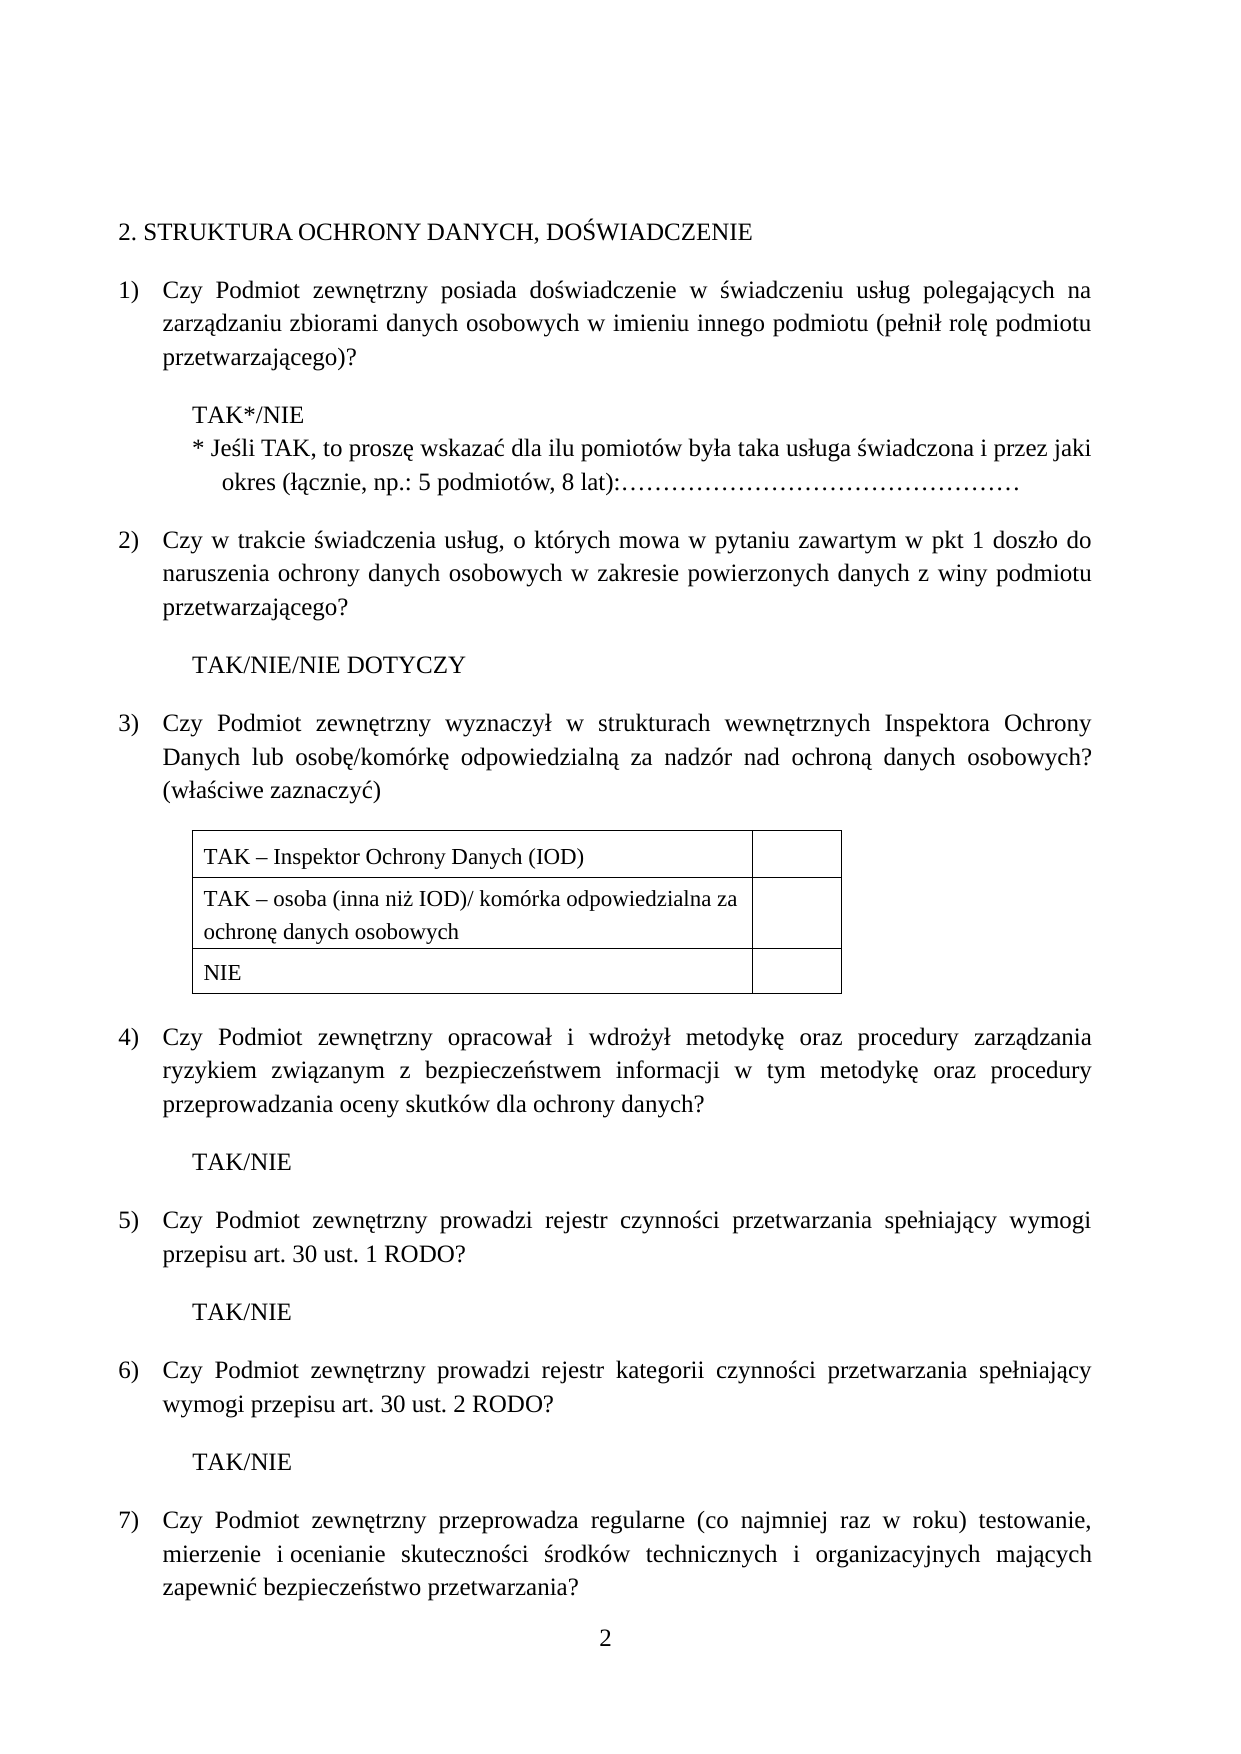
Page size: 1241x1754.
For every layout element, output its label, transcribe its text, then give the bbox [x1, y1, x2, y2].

table_header TAK – Inspektor Ochrony Danych (IOD) [193, 831, 752, 877]
table_cell TAK – osoba (inna niż IOD)/ komórka odpowiedzialna za ochronę danych osobowych [193, 878, 752, 948]
table_cell [753, 878, 841, 948]
list TAK/NIE [118, 1144, 1092, 1177]
text * Jeśli TAK, to proszę wskazać dla ilu pomiotów była taka usługa świadczona i przez jaki okres (łącznie, np.: 5 podmiotów, 8 lat):………………………………………… [192, 430, 1092, 497]
list Czy w trakcie świadczenia usług, o których mowa w pytaniu zawartym w pkt 1 doszło do naruszenia ochrony danych osobowych w zakresie powierzonych danych z winy podmiotu przetwarzającego? [118, 522, 1092, 622]
table_cell NIE [193, 949, 752, 993]
list Czy Podmiot zewnętrzny opracował i wdrożył metodykę oraz procedury zarządzania ryzykiem związanym z bezpieczeństwem informacji w tym metodykę oraz procedury przeprowadzania oceny skutków dla ochrony danych? [118, 1019, 1092, 1119]
table_cell [753, 949, 841, 993]
table_header [753, 831, 841, 877]
list TAK*/NIE [118, 397, 1092, 430]
list Czy Podmiot zewnętrzny posiada doświadczenie w świadczeniu usług polegających na zarządzaniu zbiorami danych osobowych w imieniu innego podmiotu (pełnił rolę podmiotu przetwarzającego)? [118, 272, 1092, 372]
text 2. STRUKTURA OCHRONY DANYCH, DOŚWIADCZENIE [118, 213, 1092, 247]
list Czy Podmiot zewnętrzny wyznaczył w strukturach wewnętrznych Inspektora Ochrony Danych lub osobę/komórkę odpowiedzialną za nadzór nad ochroną danych osobowych? (właściwe zaznaczyć) [118, 705, 1092, 805]
list TAK/NIE [118, 1294, 1092, 1327]
list Czy Podmiot zewnętrzny prowadzi rejestr czynności przetwarzania spełniający wymogi przepisu art. 30 ust. 1 RODO? [118, 1202, 1092, 1269]
list Czy Podmiot zewnętrzny prowadzi rejestr kategorii czynności przetwarzania spełniający wymogi przepisu art. 30 ust. 2 RODO? [118, 1352, 1092, 1419]
list Czy Podmiot zewnętrzny przeprowadza regularne (co najmniej raz w roku) testowanie, mierzenie i ocenianie skuteczności środków technicznych i organizacyjnych mających zapewnić bezpieczeństwo przetwarzania? [118, 1502, 1092, 1602]
list TAK/NIE/NIE DOTYCZY [118, 647, 1092, 680]
list TAK/NIE [192, 1444, 1092, 1477]
